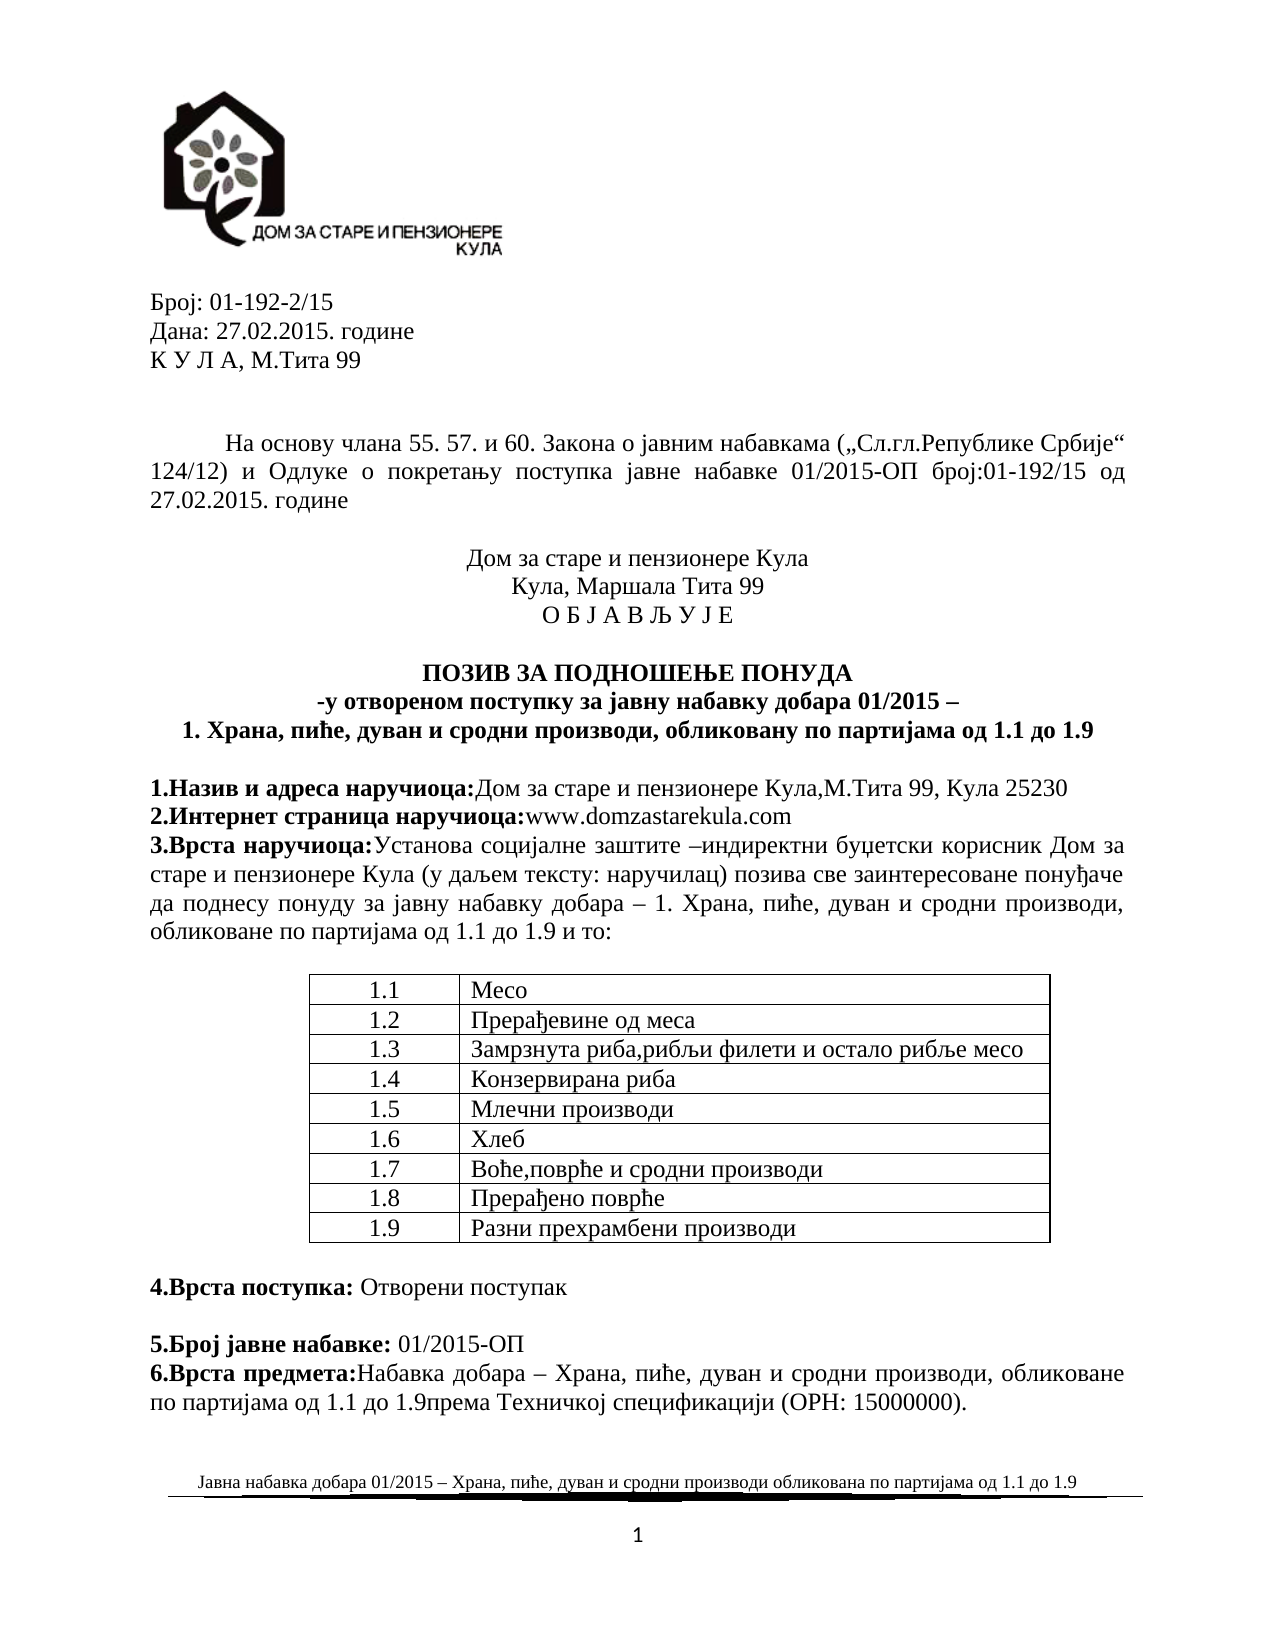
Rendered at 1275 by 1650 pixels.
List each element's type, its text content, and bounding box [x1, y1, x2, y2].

text Дом за старе и пензионере Кула [150, 543, 1125, 571]
text 2.Интернет страница наручиоца:www.domzastarekula.com [150, 801, 1125, 830]
text К У Л А, М.Тита 99 [150, 345, 1125, 374]
text Број: 01-192-2/15 [150, 287, 1125, 316]
text Кула, Маршала Тита 99 [150, 571, 1125, 600]
text На основу члана 55. 57. и 60. Закона о јавним набавкама („Сл.гл.Републике Србије“ 124/12) и Одлуке о покретању поступка јавне набавке 01/2015-ОП број:01-192/15 од 27.02.2015. године [150, 428, 1125, 514]
text Дана: 27.02.2015. године [150, 316, 1125, 345]
table_cell Хлеб [460, 1124, 1049, 1153]
table_cell Прерађено поврће [460, 1184, 1049, 1212]
table_cell Конзервирана риба [460, 1064, 1049, 1093]
text 4.Врста поступка: Отворени поступак [150, 1272, 1125, 1301]
table_cell 1.6 [310, 1124, 459, 1153]
table_cell Млечни производи [460, 1094, 1049, 1123]
table_cell Разни прехрамбени производи [460, 1213, 1049, 1242]
table_cell Прерађевине од меса [460, 1005, 1049, 1033]
text 6.Врста предмета:Набавка добара – Храна, пиће, дуван и сродни производи, обликоване по партијама од 1.1 до 1.9према Техничкој спецификацији (ОРН: 15000000). [150, 1358, 1125, 1416]
table_cell Воће,поврће и сродни производи [460, 1154, 1049, 1182]
table_cell 1.5 [310, 1094, 459, 1123]
text 5.Број јавне набавке: 01/2015-ОП [150, 1329, 1125, 1358]
text 3.Врста наручиоца:Установа социјалне заштите –индиректни буџетски корисник Дом за старе и пензионере Кула (у даљем тексту: наручилац) позива све заинтересоване понуђаче да поднесу понуду за јавну набавку добара – 1. Храна, пиће, дуван и сродни производи, обликоване по партијама од 1.1 до 1.9 и то: [150, 830, 1125, 945]
table_cell 1.2 [310, 1005, 459, 1033]
text 1.Назив и адреса наручиоца:Дом за старе и пензионере Кула,М.Тита 99, Кула 25230 [150, 773, 1125, 801]
table_cell 1.4 [310, 1064, 459, 1093]
text О Б Ј А В Љ У Ј Е [150, 600, 1125, 629]
table_header Месо [460, 975, 1049, 1004]
text -у отвореном поступку за јавну набавку добара 01/2015 – [150, 686, 1125, 715]
table_cell Замрзнута риба,рибљи филети и остало рибље месо [460, 1035, 1049, 1063]
text ПОЗИВ ЗА ПОДНОШЕЊЕ ПОНУДА [150, 658, 1125, 686]
table_cell 1.7 [310, 1154, 459, 1182]
table_cell 1.3 [310, 1035, 459, 1063]
table_header 1.1 [310, 975, 459, 1004]
table_cell 1.8 [310, 1184, 459, 1212]
table_cell 1.9 [310, 1213, 459, 1242]
picture [150, 84, 511, 263]
text 1. Храна, пиће, дуван и сродни производи, обликовану по партијама од 1.1 до 1.9 [150, 715, 1125, 744]
